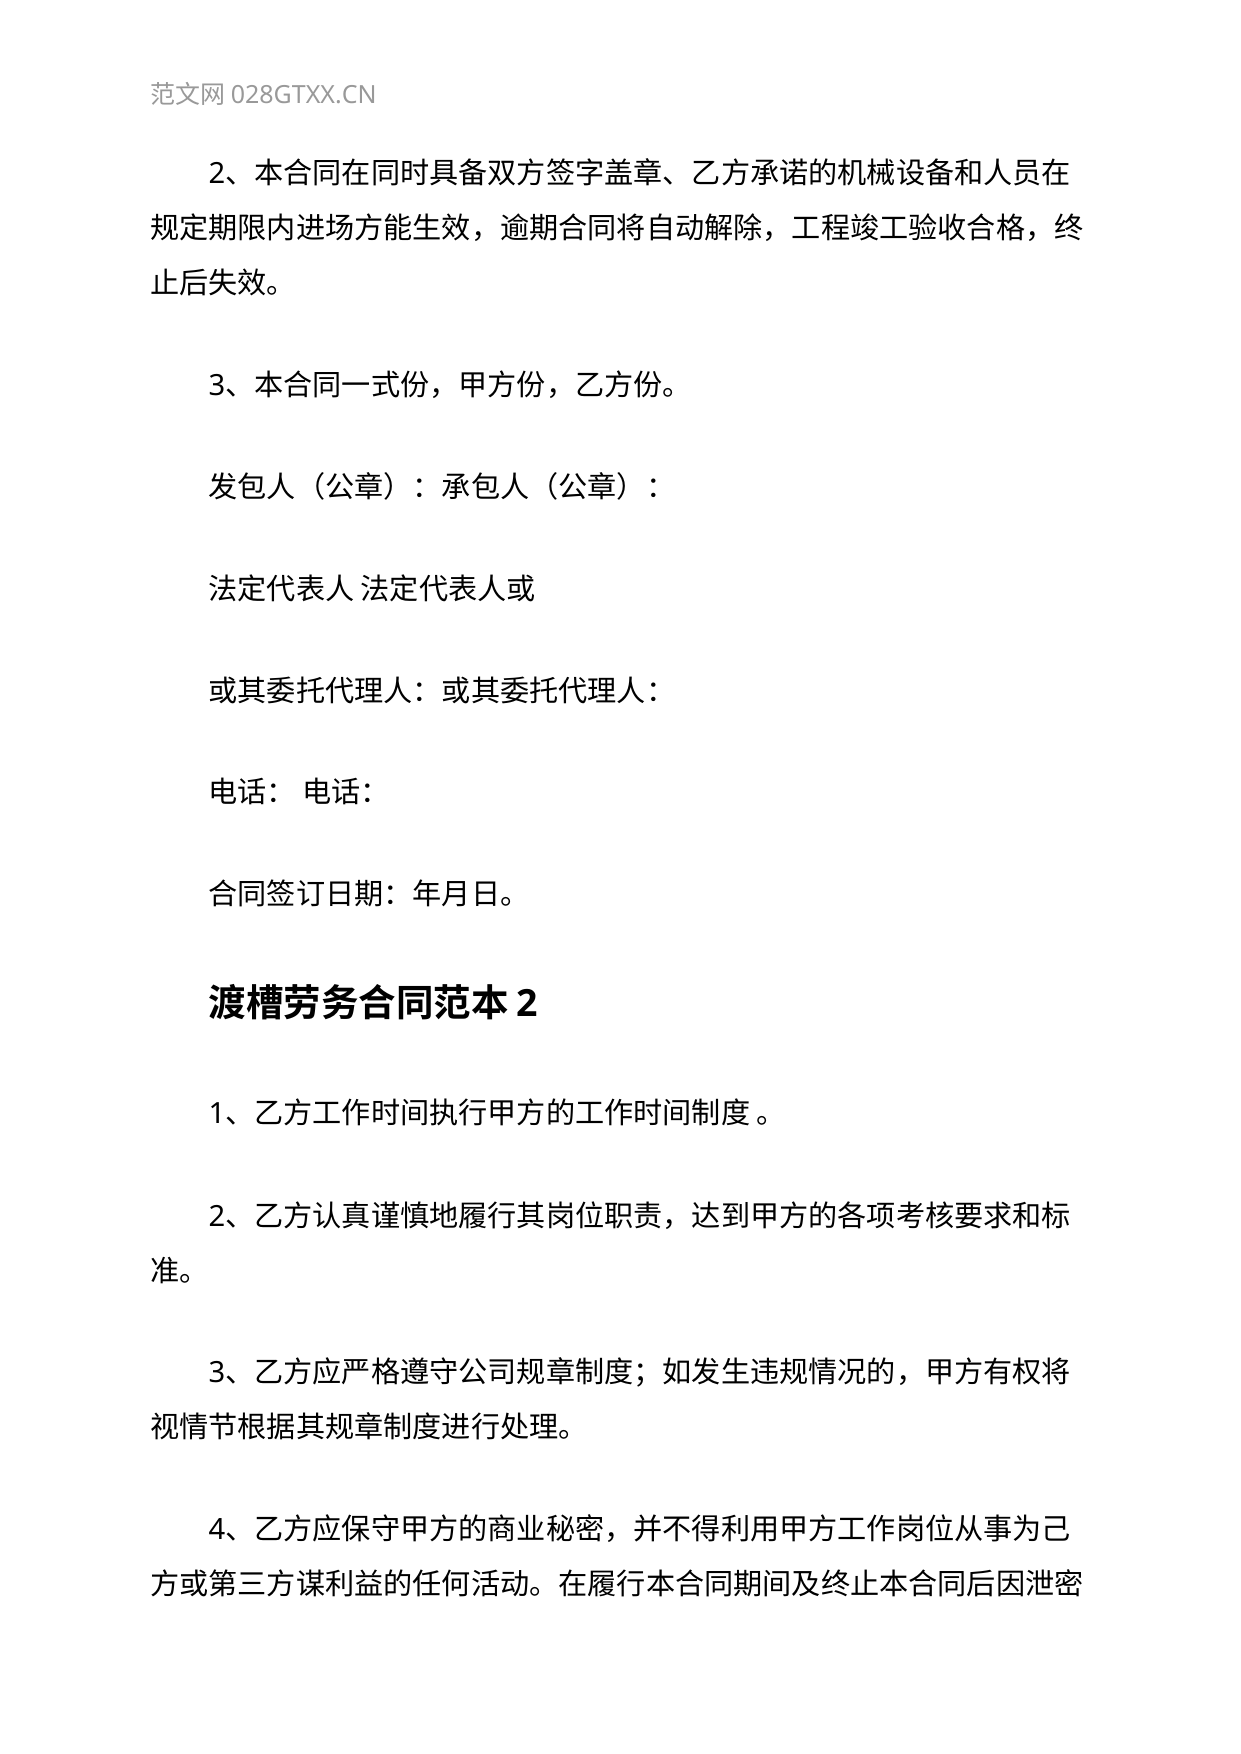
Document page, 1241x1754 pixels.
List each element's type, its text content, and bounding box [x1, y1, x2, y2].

text 2、本合同在同时具备双方签字盖章、乙方承诺的机械设备和人员在规定期限内进场方能生效，逾期合同将自动解除，工程竣工验收合格，终止后失效。 [150, 150, 1090, 302]
text 3、乙方应严格遵守公司规章制度；如发生违规情况的，甲方有权将视情节根据其规章制度进行处理。 [150, 1349, 1090, 1446]
text 3、本合同一式份，甲方份，乙方份。 [150, 362, 1090, 404]
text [150, 1506, 1090, 1603]
text 或其委托代理人：或其委托代理人： [150, 667, 1090, 709]
text 电话： 电话： [150, 769, 1090, 811]
text 渡槽劳务合同范本2 [150, 972, 1090, 1027]
text 2、乙方认真谨慎地履行其岗位职责，达到甲方的各项考核要求和标准。 [150, 1192, 1090, 1289]
text 法定代表人 法定代表人或 [150, 565, 1090, 608]
text 1、乙方工作时间执行甲方的工作时间制度 。 [150, 1090, 1090, 1132]
text 发包人（公章）：承包人（公章）： [150, 464, 1090, 506]
text 合同签订日期：年月日。 [150, 871, 1090, 913]
